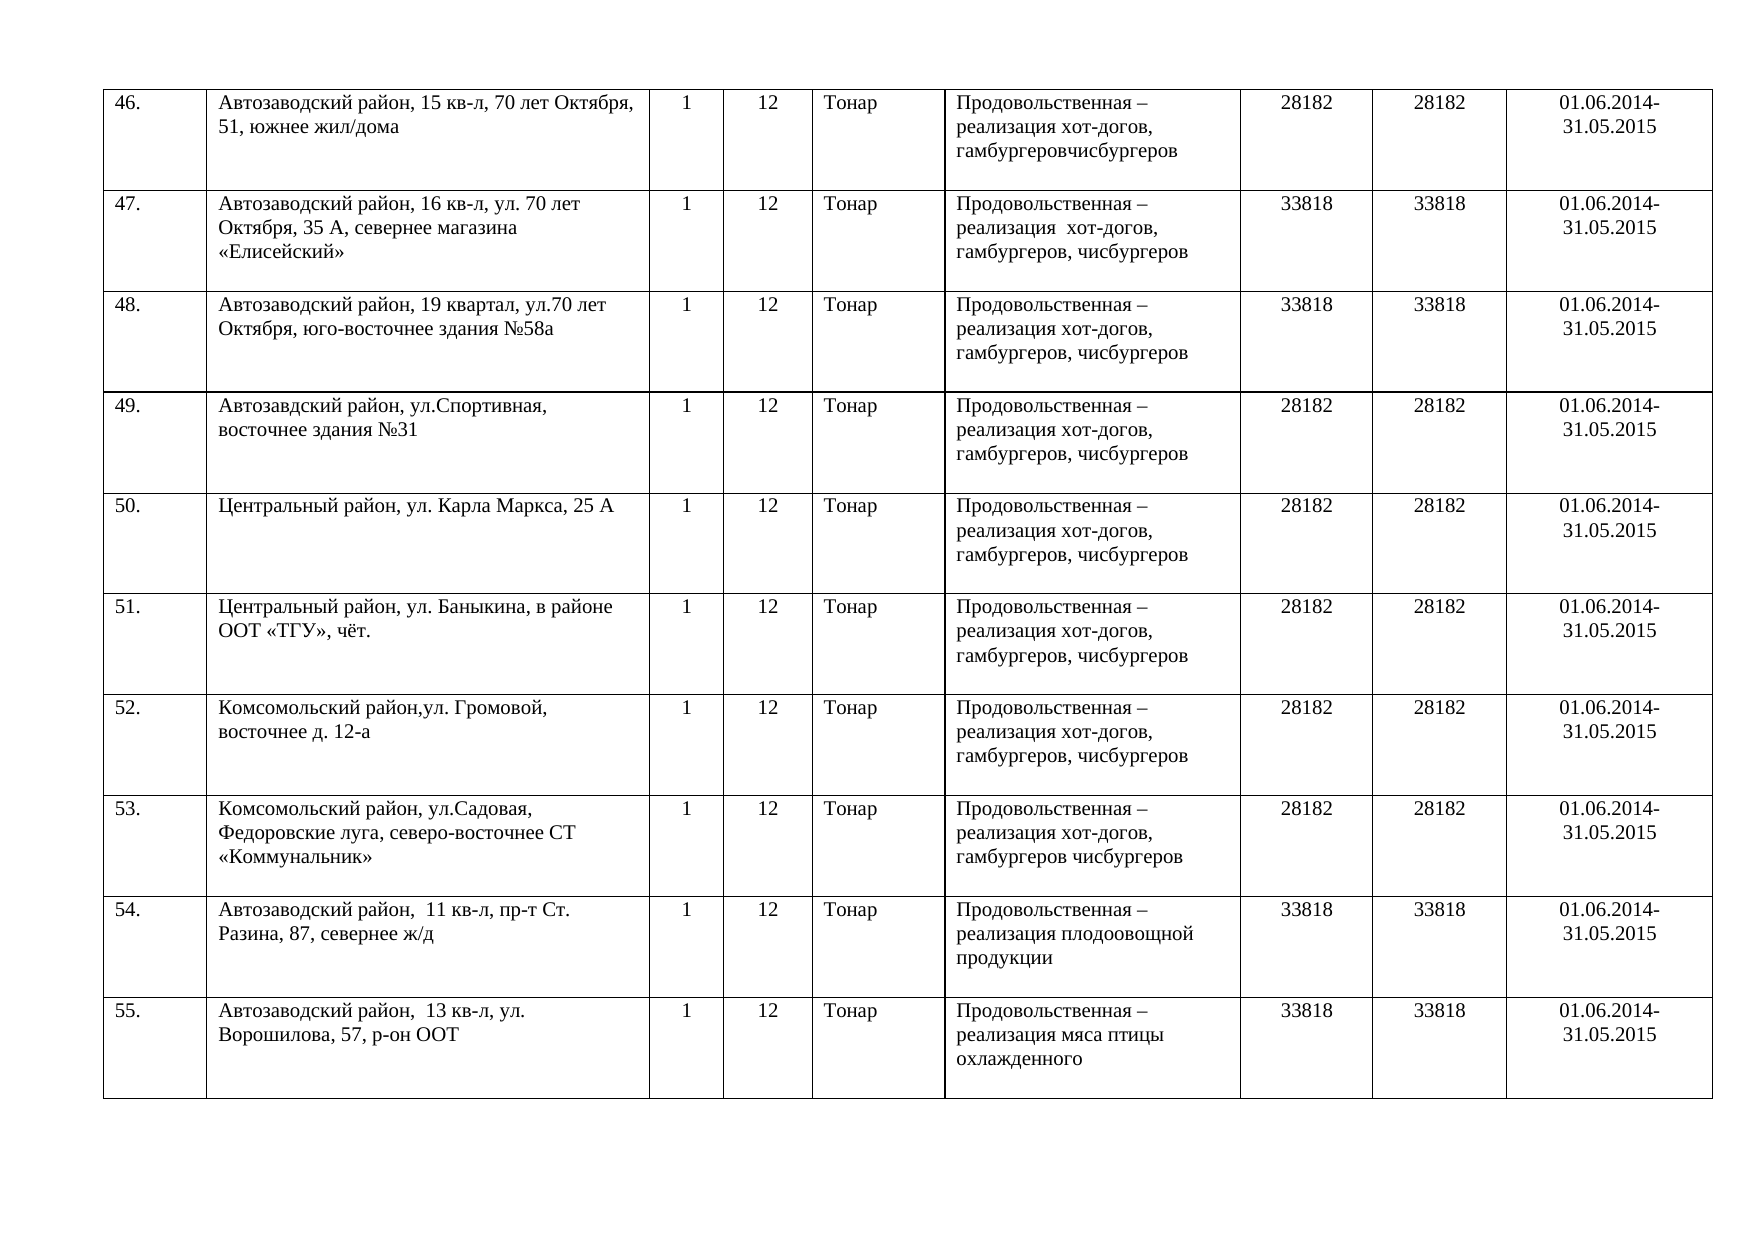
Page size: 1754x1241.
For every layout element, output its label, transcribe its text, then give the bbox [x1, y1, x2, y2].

table_cell Продовольственная – реализация хот-догов, гамбургеров, чисбургеров [946, 292, 1240, 391]
table_cell Комсомольский район,ул. Громовой, восточнее д. 12-а [207, 695, 649, 795]
table_cell 28182 [1241, 393, 1372, 492]
table_cell 28182 [1241, 594, 1372, 694]
table_cell 28182 [1241, 796, 1372, 896]
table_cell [1507, 998, 1712, 1098]
table_cell Автозаводский район, 13 кв-л, ул. Ворошилова, 57, р-он ООТ [207, 998, 649, 1098]
table_cell 1 [650, 594, 723, 694]
table_cell 12 [724, 393, 812, 492]
table_cell 33818 [1373, 897, 1506, 997]
table_cell 12 [724, 292, 812, 391]
table_cell 1 [650, 897, 723, 997]
table_cell Продовольственная – реализация хот-догов, гамбургеров, чисбургеров [946, 695, 1240, 795]
table_cell [104, 494, 206, 593]
table_cell Центральный район, ул. Баныкина, в районе ООТ «ТГУ», чёт. [207, 594, 649, 694]
table_cell 33818 [1241, 191, 1372, 291]
table_cell 12 [724, 594, 812, 694]
table_cell 01.06.2014- 31.05.2015 [1507, 494, 1712, 593]
table_cell 28182 [1373, 494, 1506, 593]
table_cell 01.06.2014- 31.05.2015 [1507, 191, 1712, 291]
table_cell 33818 [1373, 191, 1506, 291]
table_cell 1 [650, 796, 723, 896]
table_cell Автозаводский район, 16 кв-л, ул. 70 лет Октября, 35 А, севернее магазина «Елисейский» [207, 191, 649, 291]
table_cell 1 [650, 393, 723, 492]
table_cell [104, 796, 206, 896]
table_cell Тонар [813, 393, 944, 492]
table_cell [104, 292, 206, 391]
table_cell 33818 [1373, 292, 1506, 391]
table_cell Комсомольский район, ул.Садовая, Федоровские луга, северо-восточнее СТ «Коммунальник» [207, 796, 649, 896]
table_cell 01.06.2014- 31.05.2015 [1507, 393, 1712, 492]
table_cell [104, 393, 206, 492]
table_cell Продовольственная – реализация хот-догов, гамбургеров, чисбургеров [946, 191, 1240, 291]
table_cell Тонар [813, 897, 944, 997]
table_cell [104, 594, 206, 694]
table_cell 28182 [1373, 695, 1506, 795]
table_cell 28182 [1241, 90, 1372, 189]
table_cell Тонар [813, 594, 944, 694]
table_cell 33818 [1241, 998, 1372, 1098]
table_cell Автозаводский район, 19 квартал, ул.70 лет Октября, юго-восточнее здания №58а [207, 292, 649, 391]
table_cell Центральный район, ул. Карла Маркса, 25 А [207, 494, 649, 593]
table_cell 28182 [1373, 90, 1506, 189]
table_cell 28182 [1373, 796, 1506, 896]
table_cell Тонар [813, 796, 944, 896]
table_cell Продовольственная – реализация хот-догов, гамбургеровчисбургеров [946, 90, 1240, 189]
table_cell 01.06.2014- 31.05.2015 [1507, 695, 1712, 795]
table_cell 28182 [1241, 494, 1372, 593]
table_cell Тонар [813, 191, 944, 291]
table_cell 12 [724, 695, 812, 795]
table_cell Продовольственная – реализация плодоовощной продукции [946, 897, 1240, 997]
table_cell 01.06.2014- 31.05.2015 [1507, 897, 1712, 997]
table_cell 1 [650, 998, 723, 1098]
table_cell 1 [650, 292, 723, 391]
table_cell 28182 [1241, 695, 1372, 795]
table_cell Тонар [813, 292, 944, 391]
table_cell Продовольственная – реализация хот-догов, гамбургеров, чисбургеров [946, 594, 1240, 694]
table_cell Автозаводский район, 15 кв-л, 70 лет Октября, 51, южнее жил/дома [207, 90, 649, 189]
table_cell 33818 [1241, 897, 1372, 997]
table_cell [104, 998, 206, 1098]
table_cell 12 [724, 494, 812, 593]
table_cell 01.06.2014- 31.05.2015 [1507, 796, 1712, 896]
table_cell 28182 [1373, 393, 1506, 492]
table_cell Тонар [813, 494, 944, 593]
table_cell 1 [650, 494, 723, 593]
table_cell [104, 90, 206, 189]
table_cell 12 [724, 897, 812, 997]
table_cell 01.06.2014- 31.05.2015 [1507, 292, 1712, 391]
table_cell Тонар [813, 90, 944, 189]
table_cell 12 [724, 90, 812, 189]
table_cell [104, 897, 206, 997]
table_cell 1 [650, 695, 723, 795]
table_cell 1 [650, 191, 723, 291]
table_cell Тонар [813, 998, 944, 1098]
table_cell 01.06.2014- 31.05.2015 [1507, 594, 1712, 694]
table_cell 28182 [1373, 594, 1506, 694]
table_cell Продовольственная – реализация хот-догов, гамбургеров, чисбургеров [946, 494, 1240, 593]
table_cell [104, 191, 206, 291]
table_cell Продовольственная – реализация хот-догов, гамбургеров, чисбургеров [946, 393, 1240, 492]
table_cell 33818 [1241, 292, 1372, 391]
table_cell 12 [724, 191, 812, 291]
table_cell 12 [724, 998, 812, 1098]
table_cell 33818 [1373, 998, 1506, 1098]
table_cell Автозаводский район, 11 кв-л, пр-т Ст. Разина, 87, севернее ж/д [207, 897, 649, 997]
table_cell Автозавдский район, ул.Спортивная, восточнее здания №31 [207, 393, 649, 492]
table_cell Продовольственная – реализация мяса птицы охлажденного [946, 998, 1240, 1098]
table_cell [1507, 90, 1712, 189]
table_cell Продовольственная – реализация хот-догов, гамбургеров чисбургеров [946, 796, 1240, 896]
table_cell Тонар [813, 695, 944, 795]
table_cell 1 [650, 90, 723, 189]
table_cell 12 [724, 796, 812, 896]
table_cell [104, 695, 206, 795]
